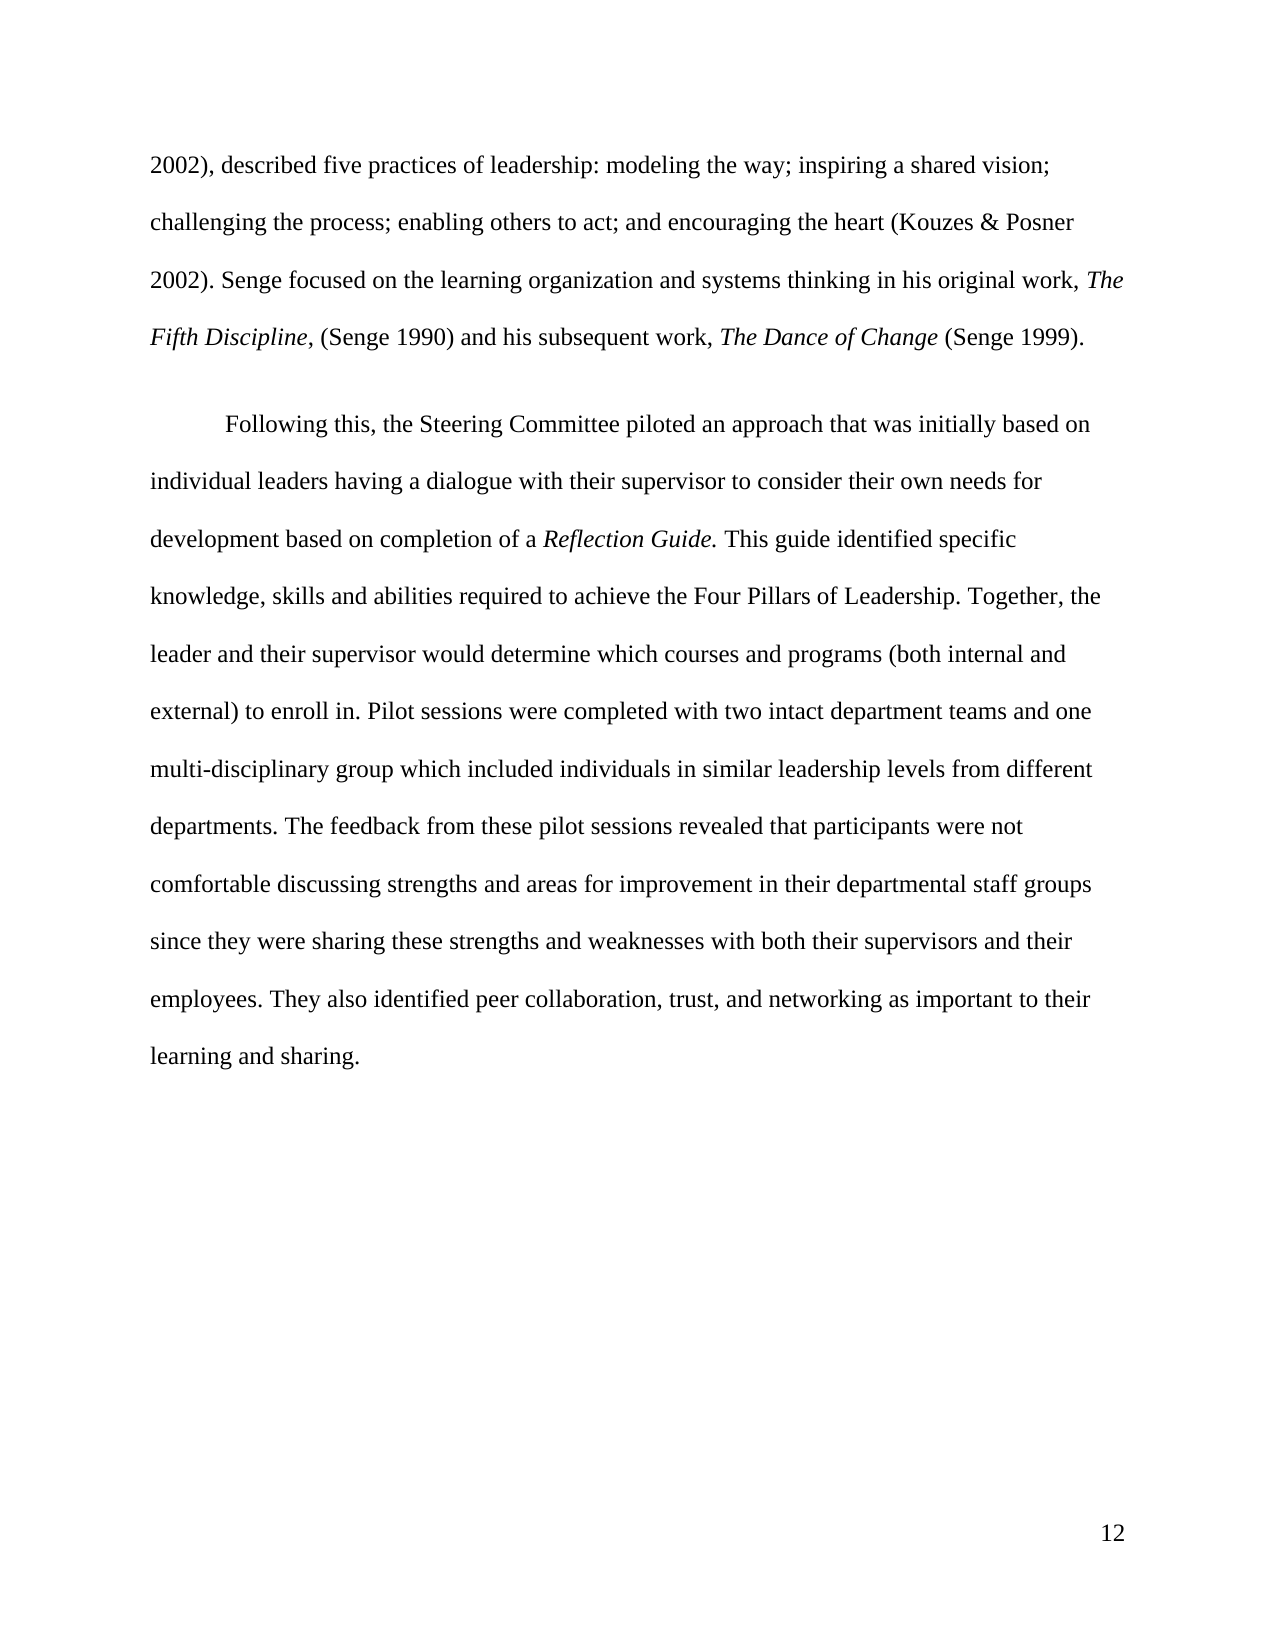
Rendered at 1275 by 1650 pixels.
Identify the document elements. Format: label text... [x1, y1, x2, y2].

text Following this, the Steering Committee piloted an approach that was initially based on individual leaders having a dialogue with their supervisor to consider their own needs for development based on completion of a Reflection Guide. This guide identified specific knowledge, skills and abilities required to achieve the Four Pillars of Leadership. Together, the leader and their supervisor would determine which courses and programs (both internal and external) to enroll in. Pilot sessions were completed with two intact department teams and one multi-disciplinary group which included individuals in similar leadership levels from different departments. The feedback from these pilot sessions revealed that participants were not comfortable discussing strengths and areas for improvement in their departmental staff groups since they were sharing these strengths and weaknesses with both their supervisors and their employees. They also identified peer collaboration, trust, and networking as important to their learning and sharing. [150, 409, 1125, 1070]
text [150, 150, 1125, 351]
